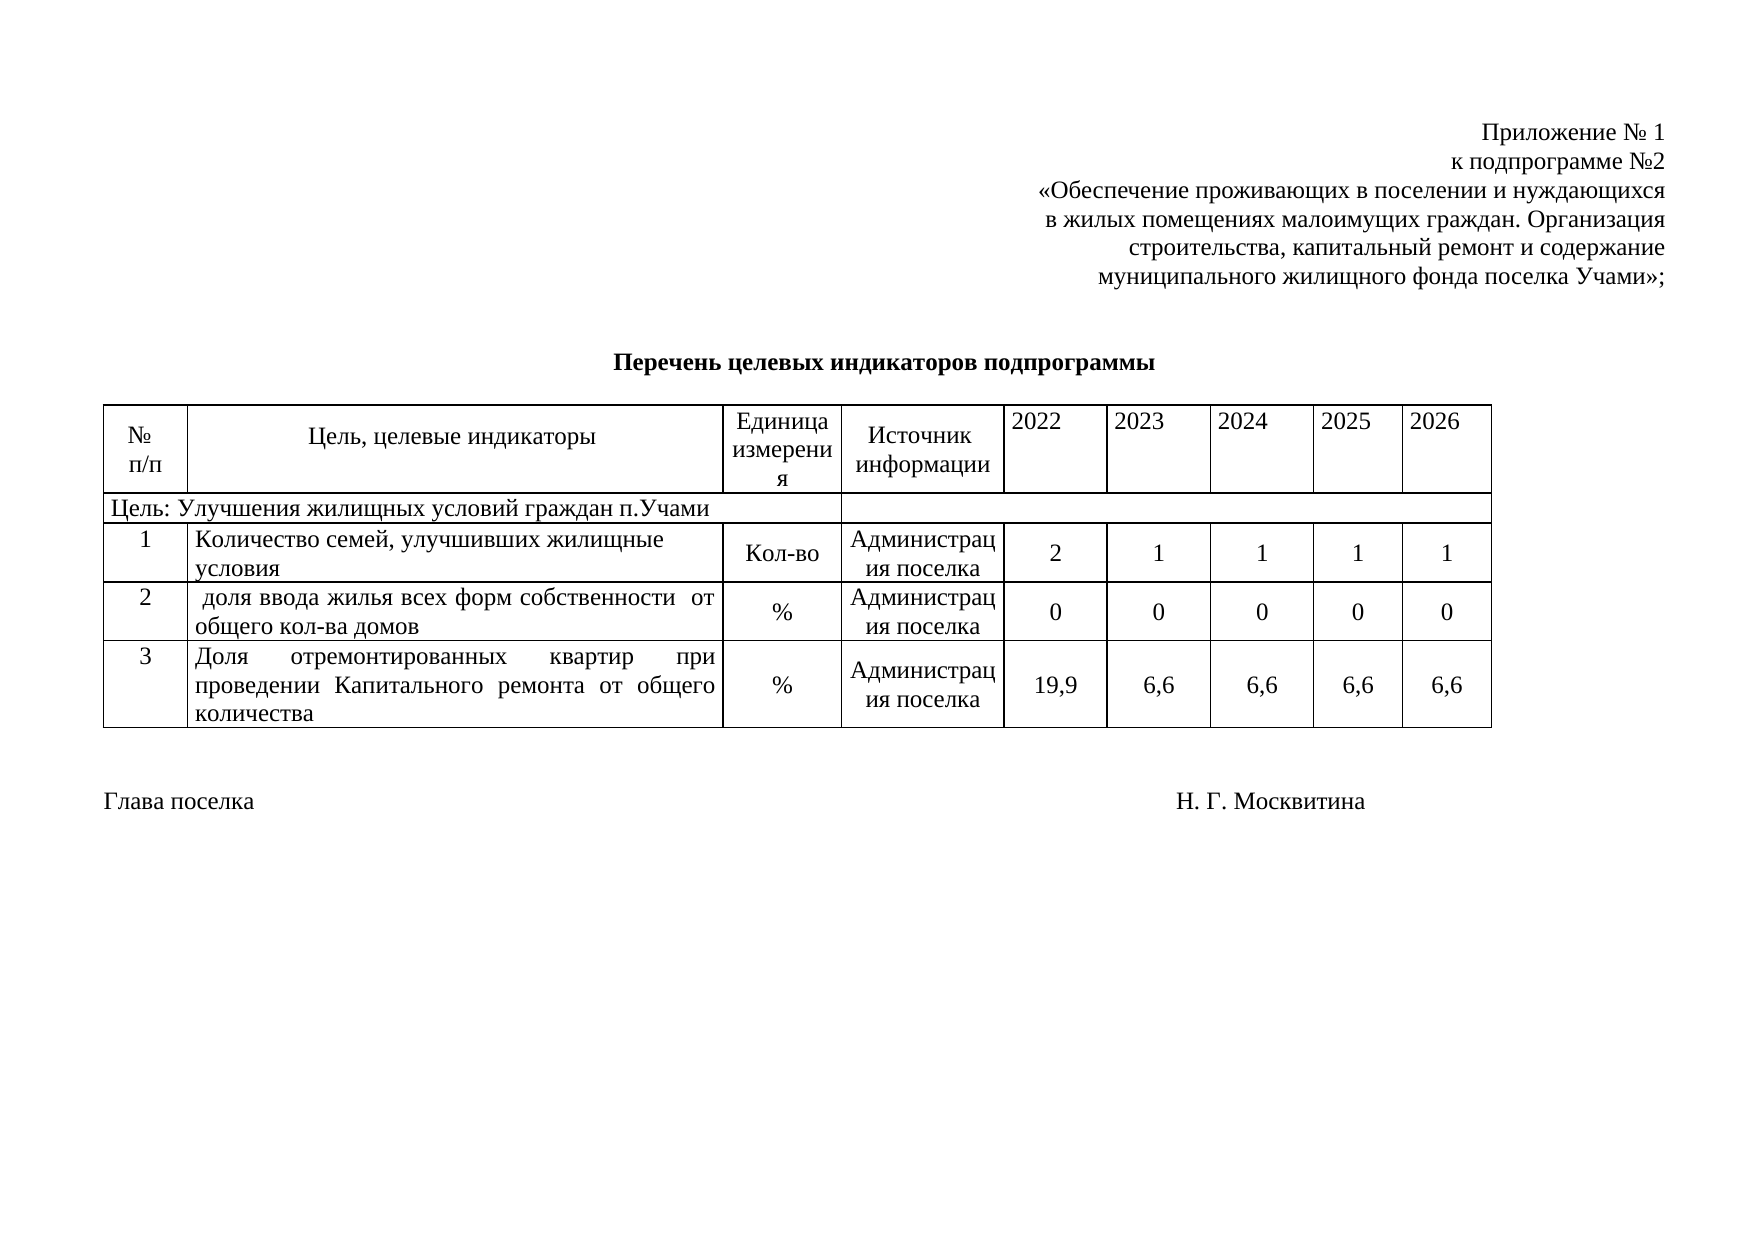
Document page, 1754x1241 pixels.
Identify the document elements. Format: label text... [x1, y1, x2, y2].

table_cell 6,6 [1403, 641, 1491, 727]
text в жилых помещениях малоимущих граждан. Организация [162, 204, 1665, 232]
table_cell 3 [104, 641, 187, 727]
table_cell 0 [1005, 583, 1106, 640]
table_cell 0 [1403, 583, 1491, 640]
table_cell % [724, 583, 841, 640]
table_header 2026 [1403, 406, 1491, 492]
table_cell Администрация поселка [842, 641, 1003, 727]
table_cell 1 [1314, 524, 1402, 581]
table_cell Цель: Улучшения жилищных условий граждан п.Учами [104, 494, 841, 522]
table_cell 6,6 [1211, 641, 1313, 727]
text Глава поселка Н. Г. Москвитина [103, 786, 1665, 814]
text «Обеспечение проживающих в поселении и нуждающихся [162, 175, 1665, 204]
table_cell 2 [1005, 524, 1106, 581]
text Приложение № 1 [1152, 117, 1665, 146]
table_cell 0 [1314, 583, 1402, 640]
table_header № п/п [104, 406, 187, 492]
table_cell [842, 494, 1491, 522]
table_cell 1 [104, 524, 187, 581]
table_header Источник информации [842, 406, 1003, 492]
text Перечень целевых индикаторов подпрограммы [103, 347, 1665, 375]
table_cell 0 [1108, 583, 1210, 640]
text к подпрограмме №2 [103, 146, 1665, 175]
table_cell 0 [1211, 583, 1313, 640]
table_header 2025 [1314, 406, 1402, 492]
table_cell % [724, 641, 841, 727]
table_header Единица измерения [724, 406, 841, 492]
table_cell 19,9 [1005, 641, 1106, 727]
table_cell 6,6 [1108, 641, 1210, 727]
table_header 2023 [1108, 406, 1210, 492]
table_cell доля ввода жилья всех форм собственности от общего кол-ва домов [188, 583, 722, 640]
table_cell Администрация поселка [842, 583, 1003, 640]
table_header Цель, целевые индикаторы [188, 406, 722, 492]
table_cell 1 [1108, 524, 1210, 581]
table_header 2024 [1211, 406, 1313, 492]
table_cell Доля отремонтированных квартир при проведении Капитального ремонта от общего количества [188, 641, 722, 727]
table_cell 2 [104, 583, 187, 640]
table_cell Количество семей, улучшивших жилищные условия [188, 524, 722, 581]
text муниципального жилищного фонда поселка Учами»; [162, 261, 1665, 290]
table_cell Администрация поселка [842, 524, 1003, 581]
text строительства, капитальный ремонт и содержание [162, 232, 1665, 261]
table_cell Кол-во [724, 524, 841, 581]
table_cell 6,6 [1314, 641, 1402, 727]
table_header 2022 [1005, 406, 1106, 492]
table_cell 1 [1403, 524, 1491, 581]
table_cell 1 [1211, 524, 1313, 581]
